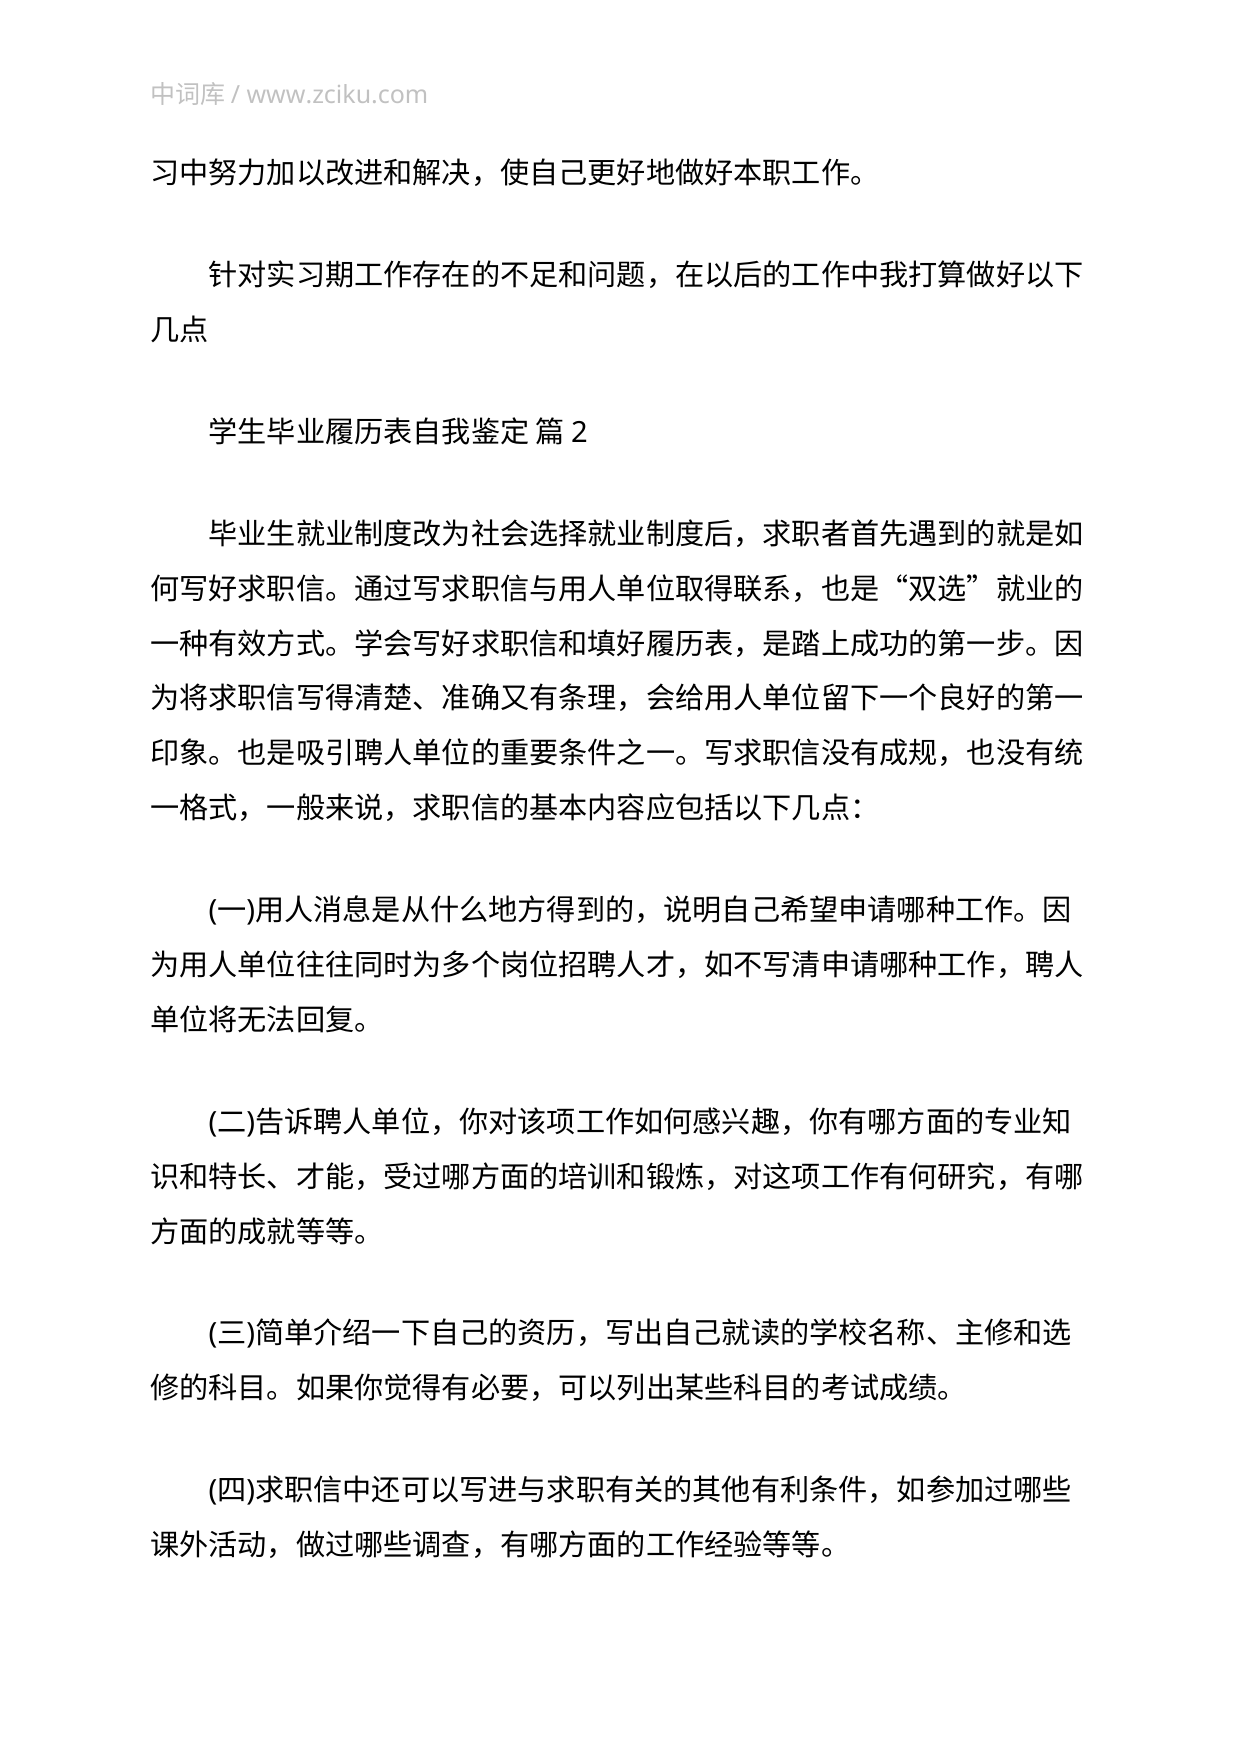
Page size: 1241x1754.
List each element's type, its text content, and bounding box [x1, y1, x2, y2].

text 毕业生就业制度改为社会选择就业制度后，求职者首先遇到的就是如何写好求职信。通过写求职信与用人单位取得联系，也是“双选”就业的一种有效方式。学会写好求职信和填好履历表，是踏上成功的第一步。因为将求职信写得清楚、准确又有条理，会给用人单位留下一个良好的第一印象。也是吸引聘人单位的重要条件之一。写求职信没有成规，也没有统一格式，一般来说，求职信的基本内容应包括以下几点： [150, 510, 1090, 827]
text 针对实习期工作存在的不足和问题，在以后的工作中我打算做好以下几点 [150, 252, 1090, 349]
text (二)告诉聘人单位，你对该项工作如何感兴趣，你有哪方面的专业知识和特长、才能，受过哪方面的培训和锻炼，对这项工作有何研究，有哪方面的成就等等。 [150, 1098, 1090, 1251]
text 学生毕业履历表自我鉴定 篇2 [150, 408, 1090, 451]
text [150, 150, 1090, 192]
text (一)用人消息是从什么地方得到的，说明自己希望申请哪种工作。因为用人单位往往同时为多个岗位招聘人才，如不写清申请哪种工作，聘人单位将无法回复。 [150, 887, 1090, 1039]
text (四)求职信中还可以写进与求职有关的其他有利条件，如参加过哪些课外活动，做过哪些调查，有哪方面的工作经验等等。 [150, 1467, 1090, 1564]
text (三)简单介绍一下自己的资历，写出自己就读的学校名称、主修和选修的科目。如果你觉得有必要，可以列出某些科目的考试成绩。 [150, 1310, 1090, 1407]
